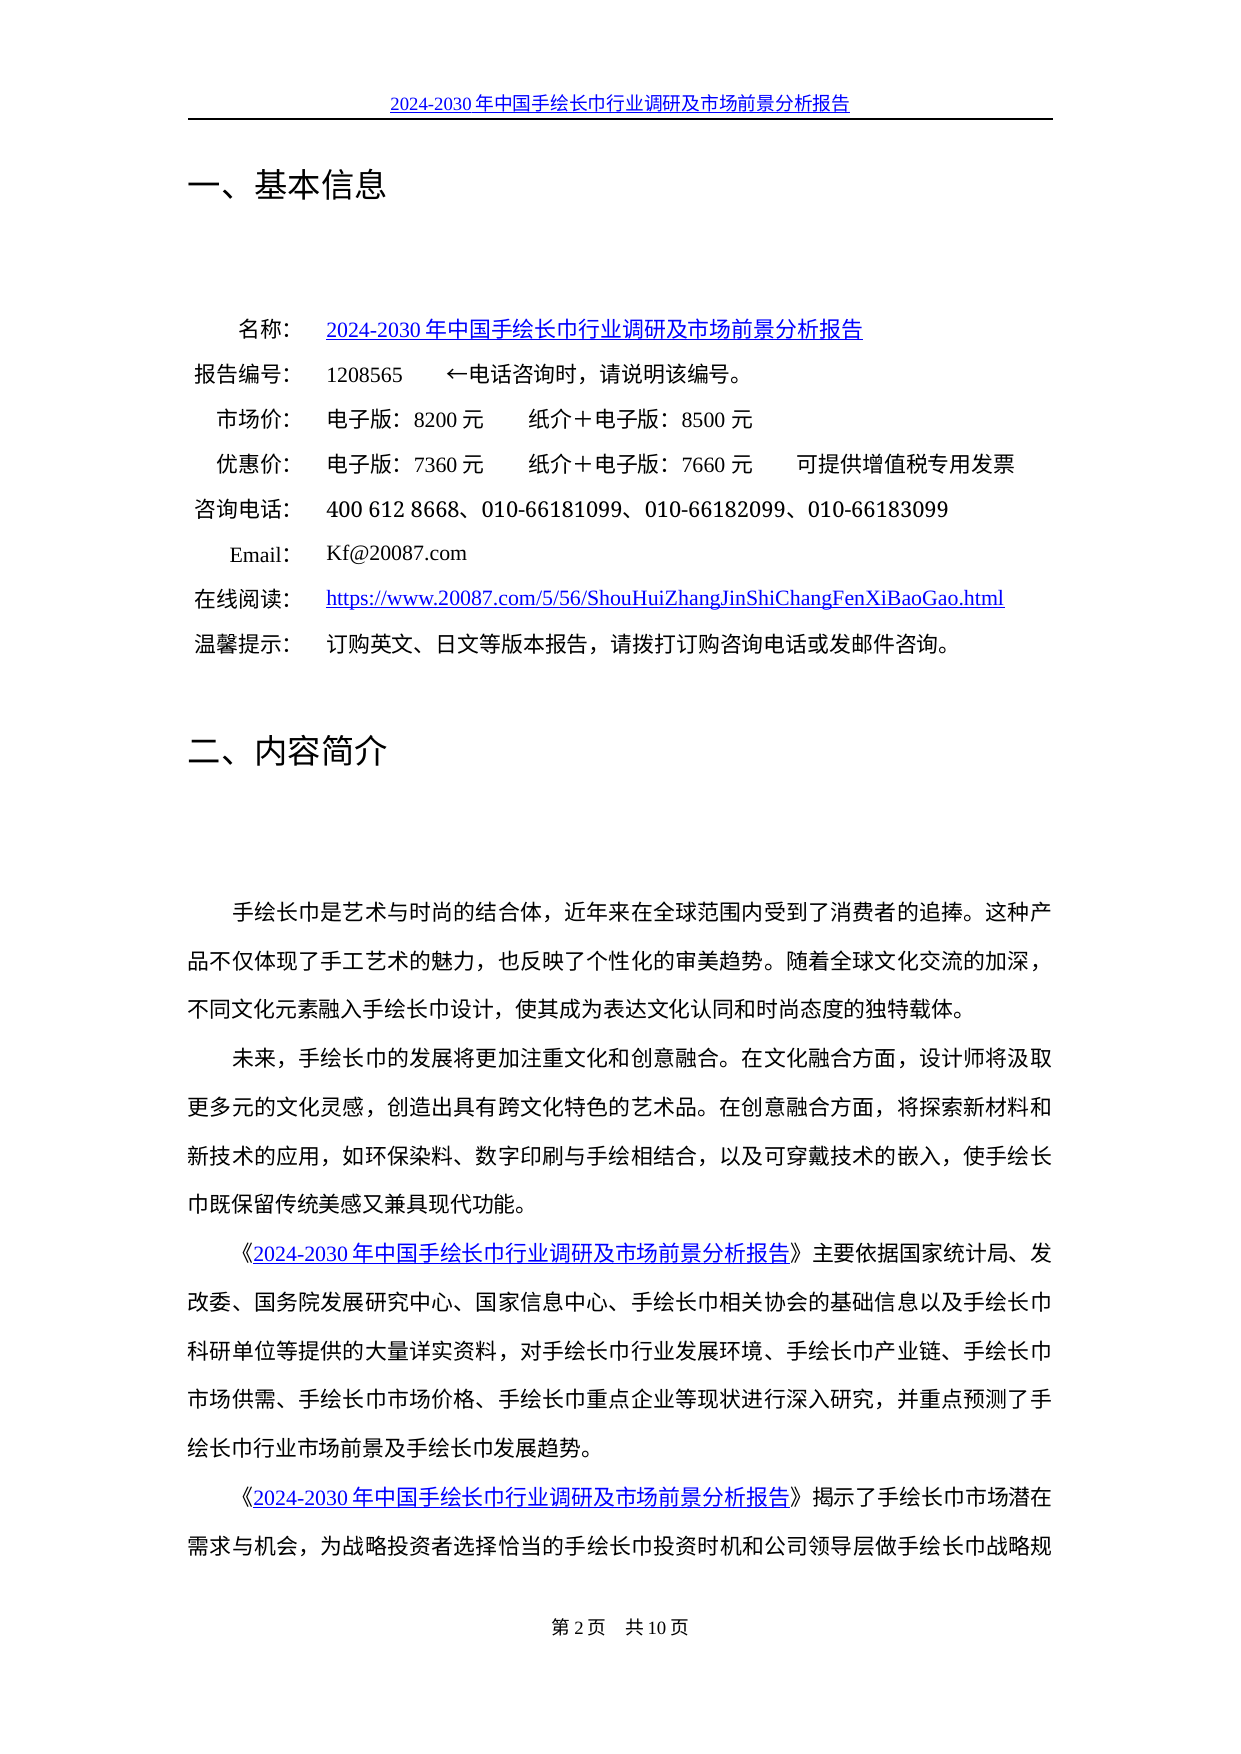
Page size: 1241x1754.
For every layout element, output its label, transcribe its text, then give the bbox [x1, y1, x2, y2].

table_header 名称： [167, 312, 315, 357]
table_cell 电子版：7360 元 纸介＋电子版：7660 元 可提供增值税专用发票 [315, 447, 1073, 492]
table_cell 温馨提示： [167, 627, 315, 672]
table_cell 电子版：8200 元 纸介＋电子版：8500 元 [315, 402, 1073, 447]
table_header 2024-2030年中国手绘长巾行业调研及市场前景分析报告 [315, 312, 1073, 357]
title 二、内容简介 [187, 717, 1053, 782]
table_cell 400 612 8668、010-66181099、010-66182099、010-66183099 [315, 492, 1073, 537]
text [187, 894, 1053, 1561]
table_cell 报告编号： [167, 357, 315, 402]
table_cell 市场价： [167, 402, 315, 447]
table_cell 优惠价： [167, 447, 315, 492]
table_cell 咨询电话： [167, 492, 315, 537]
table_cell 订购英文、日文等版本报告，请拨打订购咨询电话或发邮件咨询。 [315, 627, 1073, 672]
table_cell Kf@20087.com [315, 537, 1073, 582]
table_cell Email： [167, 537, 315, 582]
table_cell 在线阅读： [167, 582, 315, 627]
title 一、基本信息 [187, 150, 1053, 215]
table_cell [315, 582, 1073, 627]
table_cell 1208565 ←电话咨询时，请说明该编号。 [315, 357, 1073, 402]
